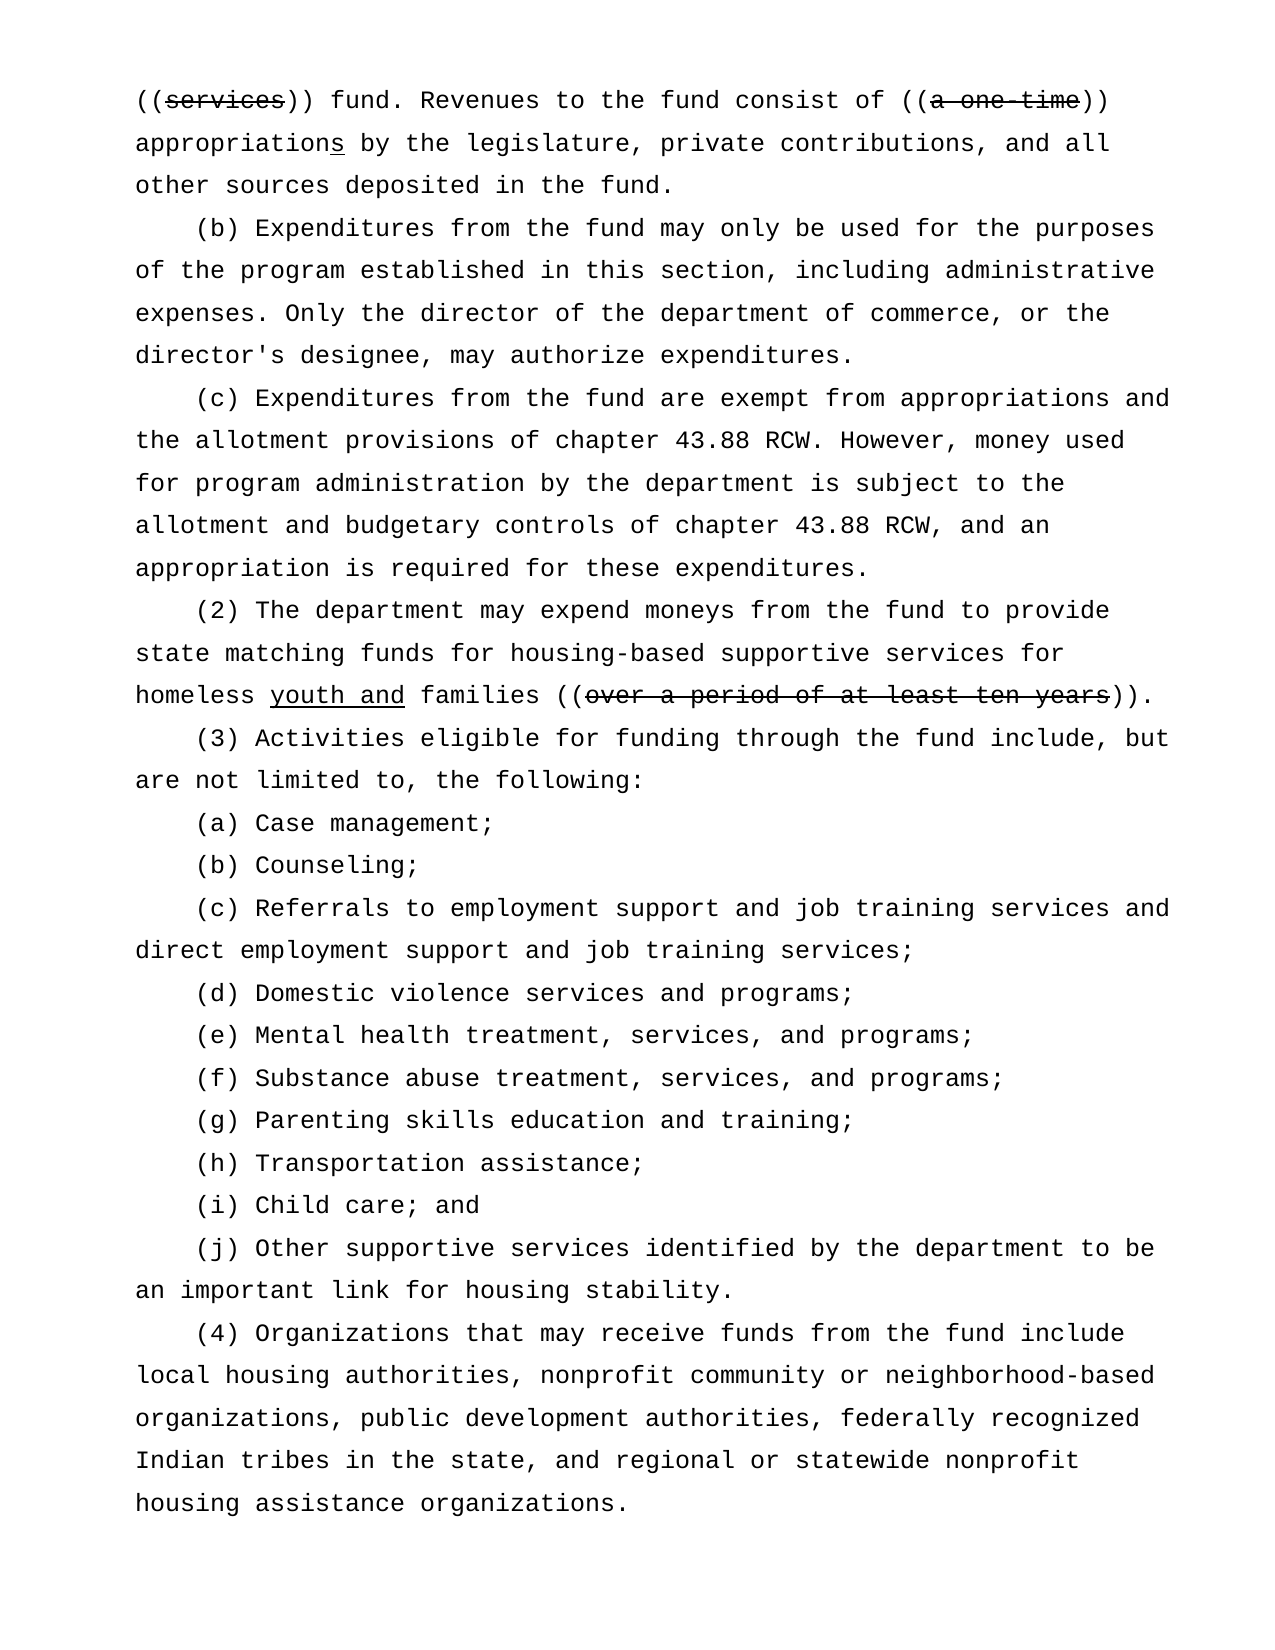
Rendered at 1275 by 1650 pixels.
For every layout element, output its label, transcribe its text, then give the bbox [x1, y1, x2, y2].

text (g) Parenting skills education and training; [135, 1095, 1170, 1137]
text (d) Domestic violence services and programs; [135, 967, 1170, 1010]
text (4) Organizations that may receive funds from the fund include local housing authorities, nonprofit community or neighborhood-based organizations, public development authorities, federally recognized Indian tribes in the state, and regional or statewide nonprofit housing assistance organizations. [135, 1307, 1170, 1520]
text (h) Transportation assistance; [135, 1137, 1170, 1180]
text (b) Counseling; [135, 840, 1170, 882]
text (2) The department may expend moneys from the fund to provide state matching funds for housing-based supportive services for homeless youth and families ((over a period of at least ten years)). [135, 585, 1170, 712]
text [135, 75, 1170, 202]
text (e) Mental health treatment, services, and programs; [135, 1010, 1170, 1052]
text (i) Child care; and [135, 1180, 1170, 1222]
text (b) Expenditures from the fund may only be used for the purposes of the program established in this section, including administrative expenses. Only the director of the department of commerce, or the director's designee, may authorize expenditures. [135, 202, 1170, 372]
text (3) Activities eligible for funding through the fund include, but are not limited to, the following: [135, 712, 1170, 797]
text (f) Substance abuse treatment, services, and programs; [135, 1052, 1170, 1095]
text (j) Other supportive services identified by the department to be an important link for housing stability. [135, 1222, 1170, 1307]
text (a) Case management; [135, 797, 1170, 840]
text (c) Expenditures from the fund are exempt from appropriations and the allotment provisions of chapter 43.88 RCW. However, money used for program administration by the department is subject to the allotment and budgetary controls of chapter 43.88 RCW, and an appropriation is required for these expenditures. [135, 372, 1170, 585]
text (c) Referrals to employment support and job training services and direct employment support and job training services; [135, 882, 1170, 967]
